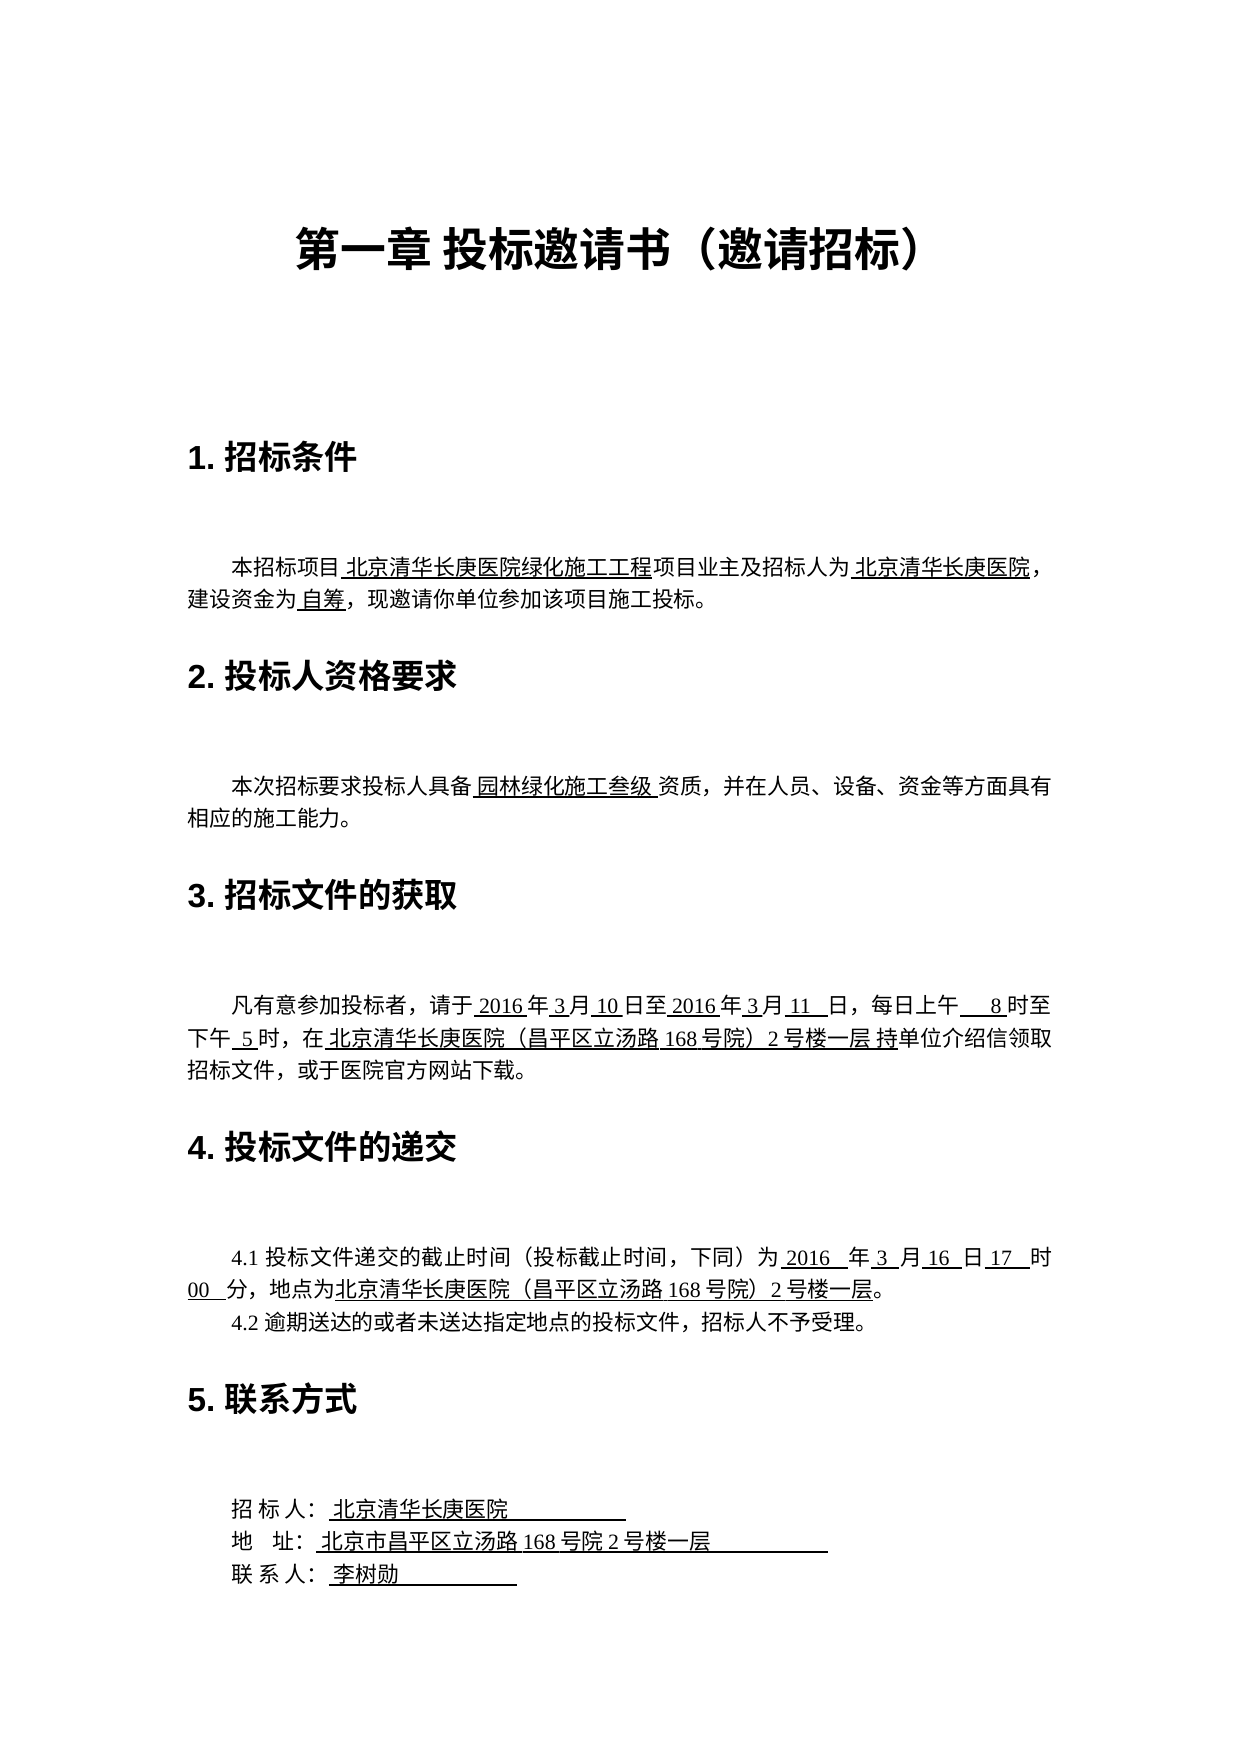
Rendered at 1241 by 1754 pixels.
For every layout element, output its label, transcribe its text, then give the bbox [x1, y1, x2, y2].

text 4.2 逾期送达的或者未送达指定地点的投标文件，招标人不予受理。 [187, 1304, 1053, 1337]
subtitle 2. 投标人资格要求 [187, 641, 1053, 706]
text 本次招标要求投标人具备 园林绿化施工叁级 资质，并在人员、设备、资金等方面具有相应的施工能力。 [187, 768, 1053, 833]
text 4.1 投标文件递交的截止时间（投标截止时间，下同）为 2016 年 3 月 16 日 17 时 00 分，地点为北京清华长庚医院（昌平区立汤路168号院）2号楼一层。 [187, 1239, 1053, 1304]
text 本招标项目 北京清华长庚医院绿化施工工程项目业主及招标人为 北京清华长庚医院，建设资金为 自筹，现邀请你单位参加该项目施工投标。 [187, 549, 1053, 614]
text 联 系 人： 李树勋 [187, 1556, 1053, 1589]
subtitle 4. 投标文件的递交 [187, 1112, 1053, 1177]
subtitle 3. 招标文件的获取 [187, 861, 1053, 926]
text 招 标 人： 北京清华长庚医院 [187, 1491, 1053, 1524]
text 凡有意参加投标者，请于 2016年 3月 10日至 2016年 3月 11 日，每日上午 8 时至下午 5 时，在 北京清华长庚医院（昌平区立汤路168号院）2号楼一层 持单位介绍信领取招标文件，或于医院官方网站下载。 [187, 988, 1053, 1085]
text 地 址： 北京市昌平区立汤路168号院2号楼一层 [187, 1524, 1053, 1556]
subtitle 第一章 投标邀请书（邀请招标） [187, 197, 1053, 295]
subtitle 1. 招标条件 [187, 422, 1053, 487]
subtitle 5. 联系方式 [187, 1364, 1053, 1429]
